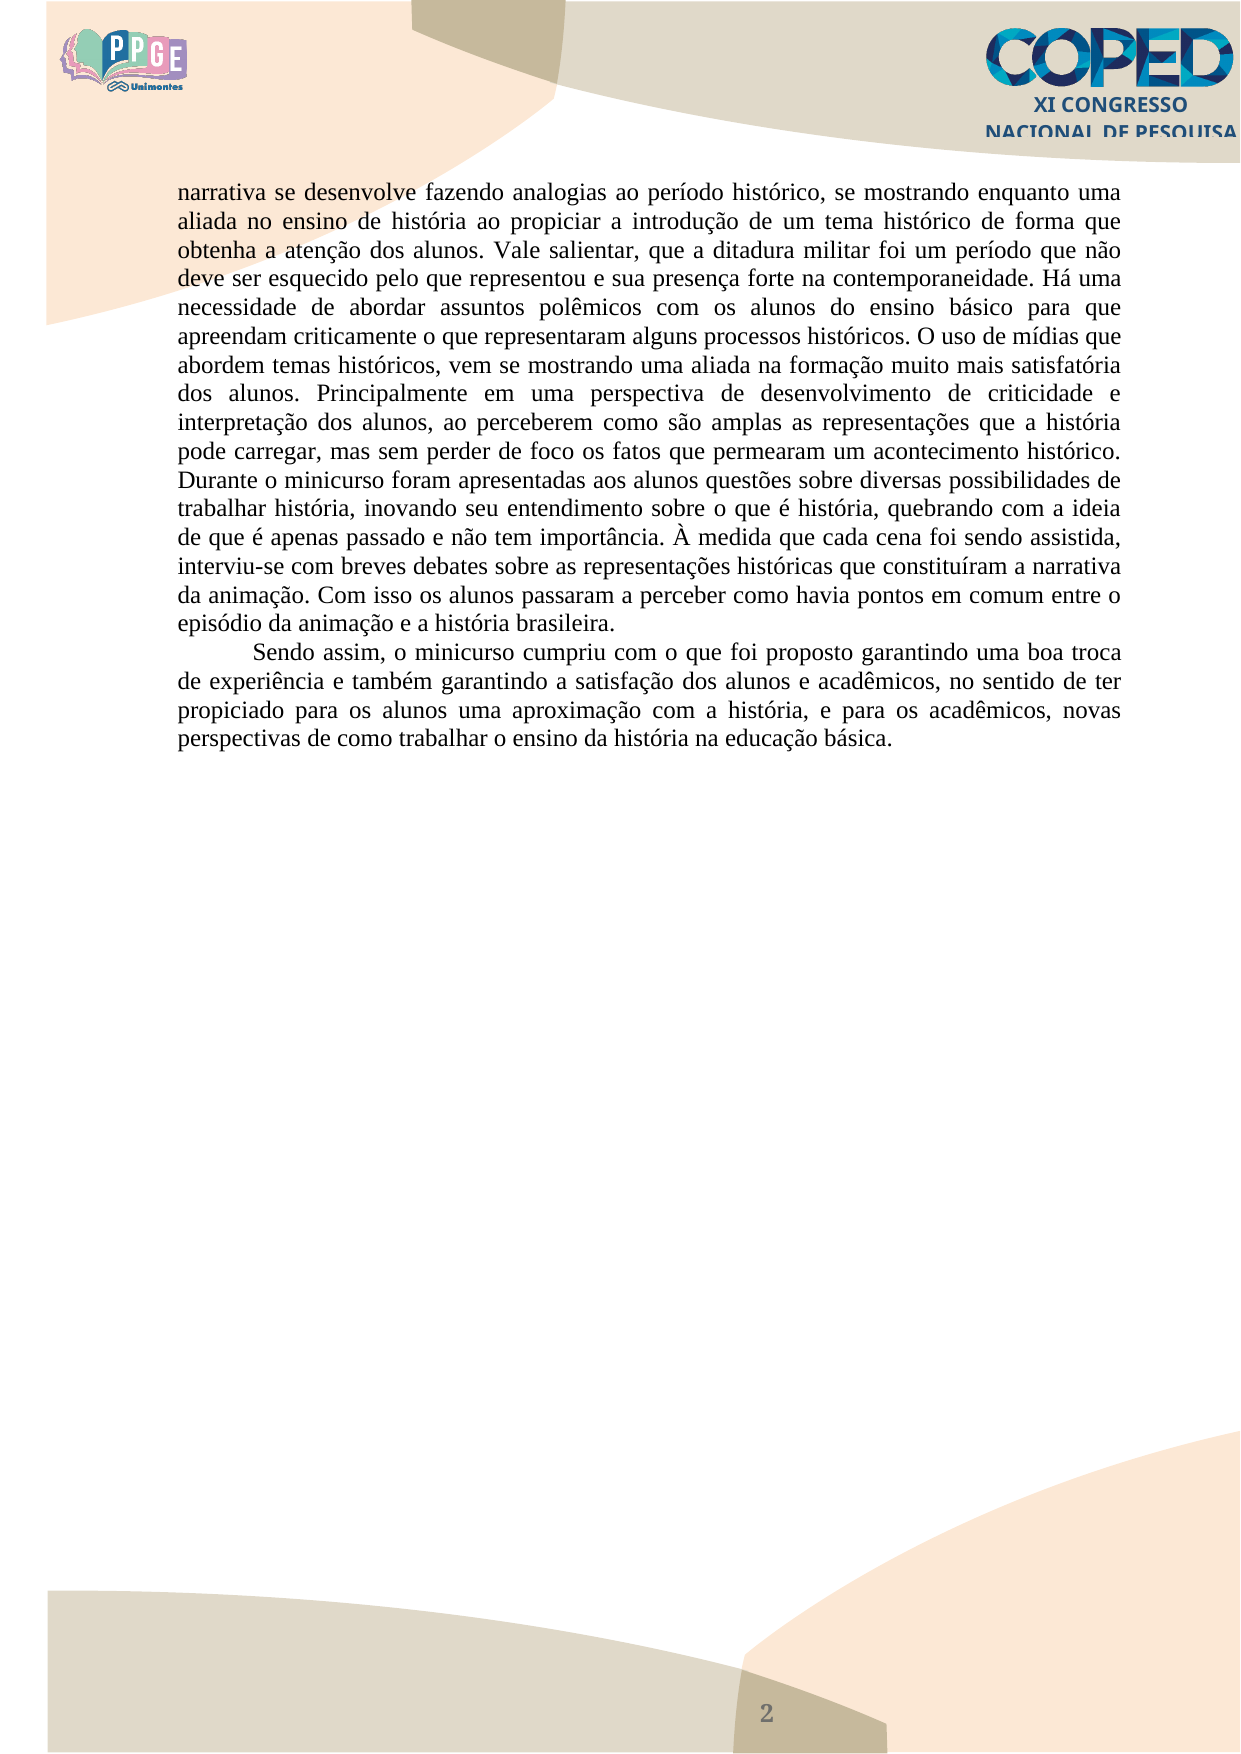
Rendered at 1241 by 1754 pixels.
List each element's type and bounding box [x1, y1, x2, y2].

picture [985, 27, 1234, 87]
picture [59, 28, 187, 93]
text [177, 177, 1122, 752]
